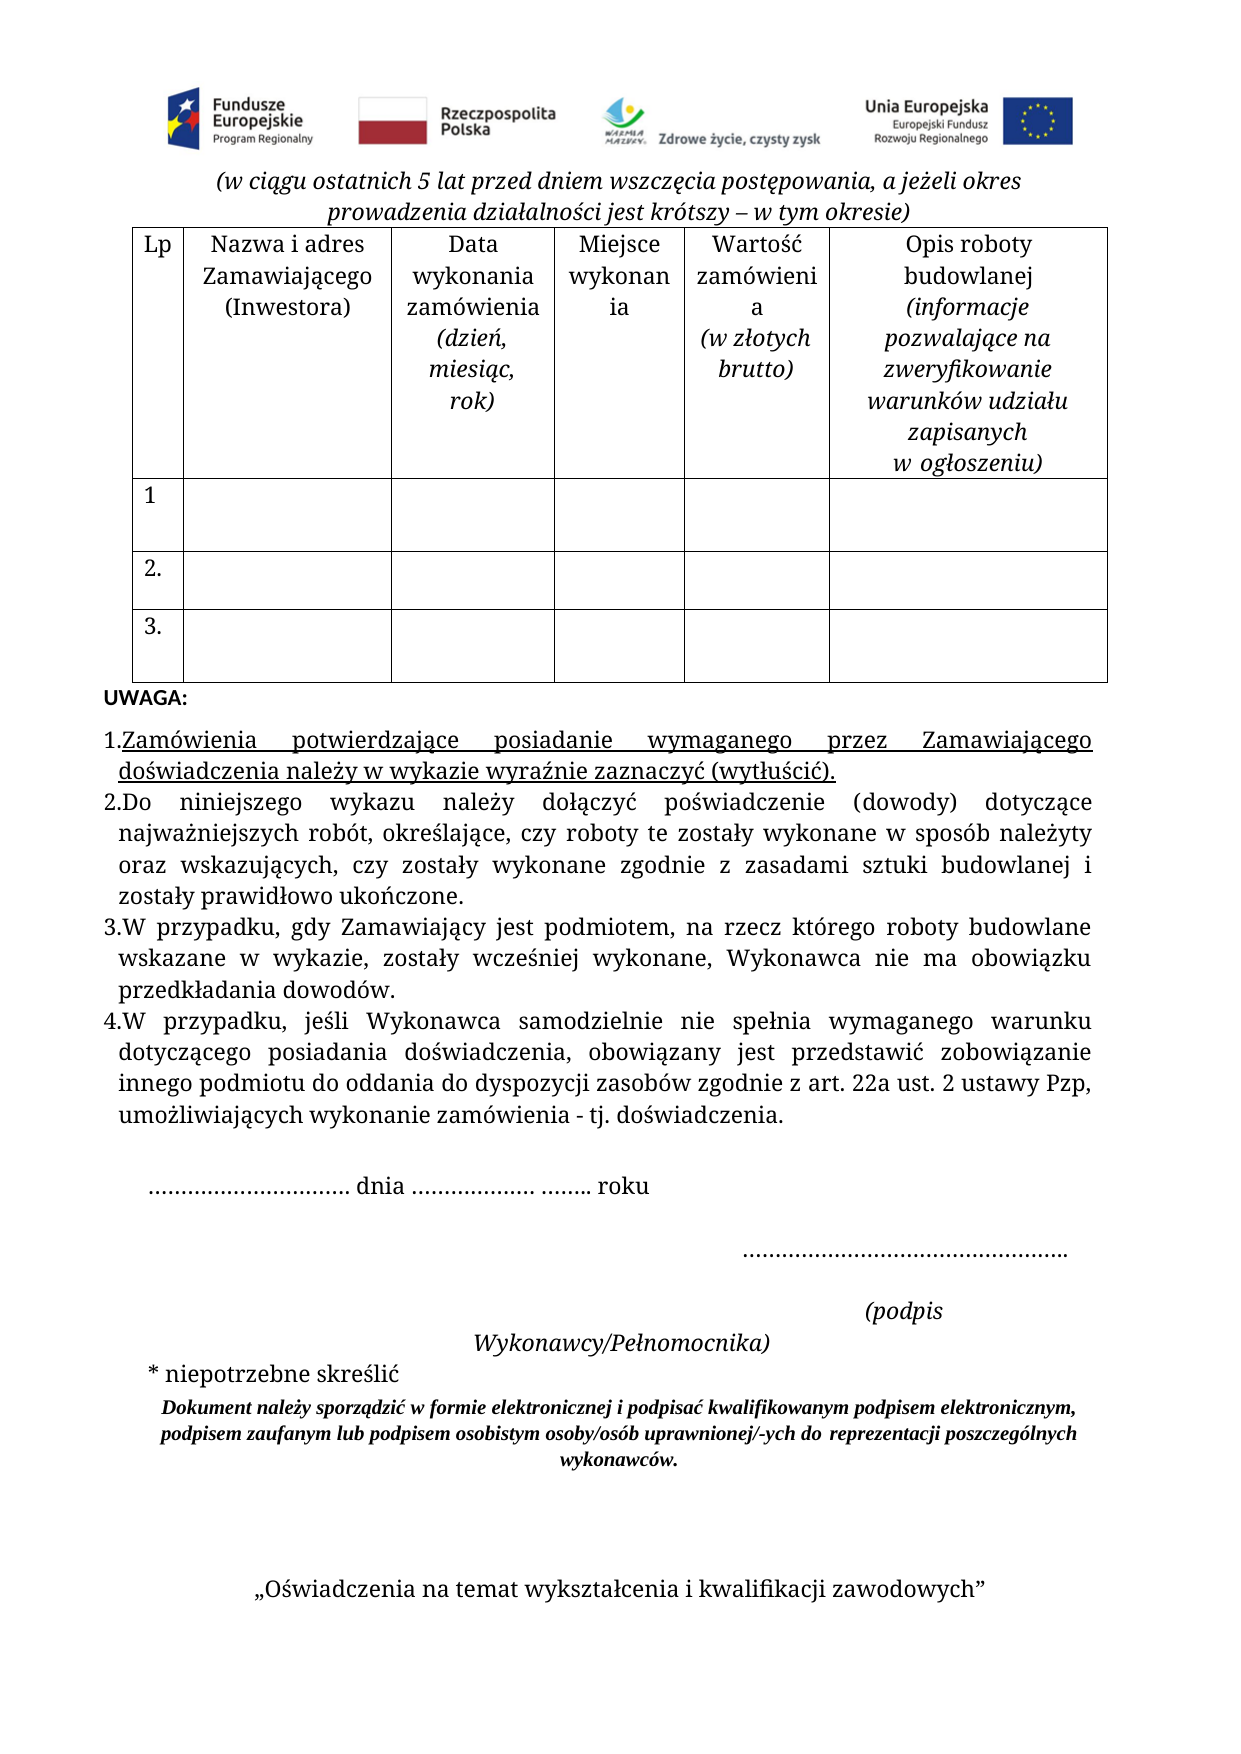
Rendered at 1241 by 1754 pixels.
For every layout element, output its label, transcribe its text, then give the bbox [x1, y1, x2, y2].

table_header Wartość zamówienia (w złotych brutto) [685, 228, 829, 478]
table_cell [392, 479, 554, 551]
table_cell [830, 610, 1107, 682]
text 4.W przypadku, jeśli Wykonawca samodzielnie nie spełnia wymaganego warunku dotyczącego posiadania doświadczenia, obowiązany jest przedstawić zobowiązanie innego podmiotu do oddania do dyspozycji zasobów zgodnie z art. 22a ust. 2 ustawy Pzp, umożliwiających wykonanie zamówienia - tj. doświadczenia. [103, 1005, 1093, 1130]
table_cell 2. [133, 552, 183, 609]
text Dokument należy sporządzić w formie elektronicznej i podpisać kwalifikowanym podpisem elektronicznym, podpisem zaufanym lub podpisem osobistym osoby/osób uprawnionej/-ych do reprezentacji poszczególnych wykonawców. [148, 1395, 1093, 1471]
table_cell [555, 479, 684, 551]
table_cell [685, 610, 829, 682]
table_cell [685, 479, 829, 551]
text UWAGA: [103, 683, 1093, 711]
picture [147, 73, 1093, 165]
table_header Data wykonania zamówienia (dzień, miesiąc, rok) [392, 228, 554, 478]
table_header Miejsce wykonania [555, 228, 684, 478]
table_header Opis roboty budowlanej (informacje pozwalające na zweryfikowanie warunków udziału zapisanych w ogłoszeniu) [830, 228, 1107, 478]
text * niepotrzebne skreślić [148, 1358, 1093, 1389]
table_cell [555, 610, 684, 682]
table_cell [184, 552, 391, 609]
text 2.Do niniejszego wykazu należy dołączyć poświadczenie (dowody) dotyczące najważniejszych robót, określające, czy roboty te zostały wykonane w sposób należyty oraz wskazujących, czy zostały wykonane zgodnie z zasadami sztuki budowlanej i zostały prawidłowo ukończone. [103, 786, 1093, 911]
text 3.W przypadku, gdy Zamawiający jest podmiotem, na rzecz którego roboty budowlane wskazane w wykazie, zostały wcześniej wykonane, Wykonawca nie ma obowiązku przedkładania dowodów. [103, 911, 1093, 1005]
table_cell [830, 552, 1107, 609]
table_cell 3. [133, 610, 183, 682]
table_cell [555, 552, 684, 609]
text …………………………. dnia ………………. …….. roku [148, 1170, 1093, 1202]
text (w ciągu ostatnich 5 lat przed dniem wszczęcia postępowania, a jeżeli okres prowadzenia działalności jest krótszy – w tym okresie) [148, 165, 1093, 227]
text ………………………………………….. (podpis Wykonawcy/Pełnomocnika) [152, 1233, 1093, 1358]
text „Oświadczenia na temat wykształcenia i kwalifikacji zawodowych” [148, 1573, 1093, 1604]
table_cell [184, 610, 391, 682]
table_cell [184, 479, 391, 551]
table_cell [830, 479, 1107, 551]
table_cell [685, 552, 829, 609]
table_cell [392, 552, 554, 609]
table_cell 1 [133, 479, 183, 551]
table_header Nazwa i adres Zamawiającego (Inwestora) [184, 228, 391, 478]
text 1.Zamówienia potwierdzające posiadanie wymaganego przez Zamawiającego doświadczenia należy w wykazie wyraźnie zaznaczyć (wytłuścić). [103, 723, 1093, 786]
table_cell [392, 610, 554, 682]
table_header Lp [133, 228, 183, 478]
